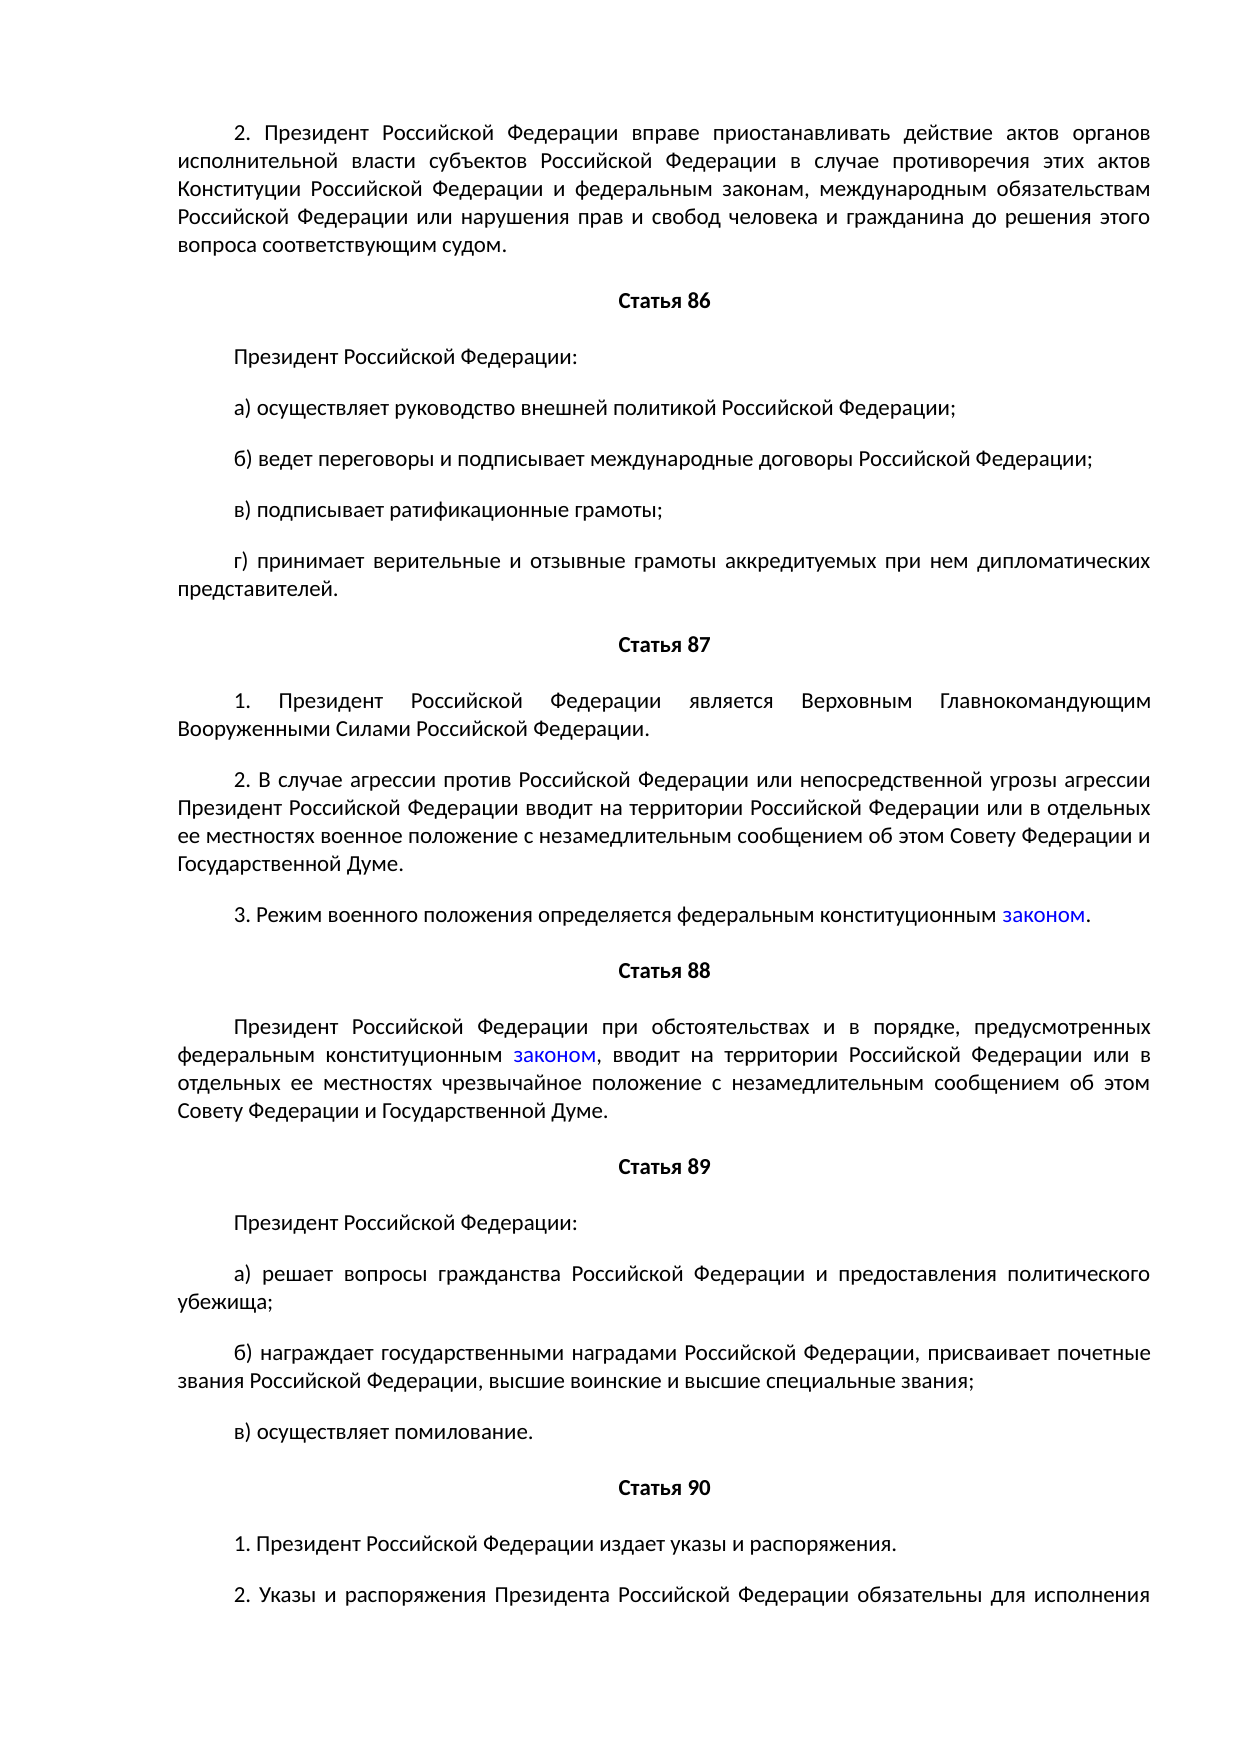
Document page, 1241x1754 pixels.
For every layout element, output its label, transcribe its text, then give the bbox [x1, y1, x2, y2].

text в) осуществляет помилование. [177, 1417, 1152, 1445]
text г) принимает верительные и отзывные грамоты аккредитуемых при нем дипломатических представителей. [177, 546, 1152, 602]
text 1. Президент Российской Федерации издает указы и распоряжения. [177, 1529, 1152, 1557]
title Статья 90 [177, 1473, 1152, 1501]
title Статья 86 [177, 286, 1152, 314]
text Президент Российской Федерации: [177, 1208, 1152, 1236]
text 2. Президент Российской Федерации вправе приостанавливать действие актов органов исполнительной власти субъектов Российской Федерации в случае противоречия этих актов Конституции Российской Федерации и федеральным законам, международным обязательствам Российской Федерации или нарушения прав и свобод человека и гражданина до решения этого вопроса соответствующим судом. [177, 118, 1152, 258]
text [177, 1580, 1152, 1608]
title Статья 87 [177, 630, 1152, 658]
text а) решает вопросы гражданства Российской Федерации и предоставления политического убежища; [177, 1259, 1152, 1315]
text Президент Российской Федерации: [177, 342, 1152, 370]
title Статья 88 [177, 956, 1152, 984]
text б) ведет переговоры и подписывает международные договоры Российской Федерации; [177, 444, 1152, 472]
text Президент Российской Федерации при обстоятельствах и в порядке, предусмотренных федеральным конституционным законом, вводит на территории Российской Федерации или в отдельных ее местностях чрезвычайное положение с незамедлительным сообщением об этом Совету Федерации и Государственной Думе. [177, 1012, 1152, 1124]
text 1. Президент Российской Федерации является Верховным Главнокомандующим Вооруженными Силами Российской Федерации. [177, 686, 1152, 742]
text 2. В случае агрессии против Российской Федерации или непосредственной угрозы агрессии Президент Российской Федерации вводит на территории Российской Федерации или в отдельных ее местностях военное положение с незамедлительным сообщением об этом Совету Федерации и Государственной Думе. [177, 765, 1152, 877]
text в) подписывает ратификационные грамоты; [177, 495, 1152, 523]
title Статья 89 [177, 1152, 1152, 1180]
text 3. Режим военного положения определяется федеральным конституционным законом. [177, 900, 1152, 928]
text б) награждает государственными наградами Российской Федерации, присваивает почетные звания Российской Федерации, высшие воинские и высшие специальные звания; [177, 1338, 1152, 1394]
text а) осуществляет руководство внешней политикой Российской Федерации; [177, 393, 1152, 421]
